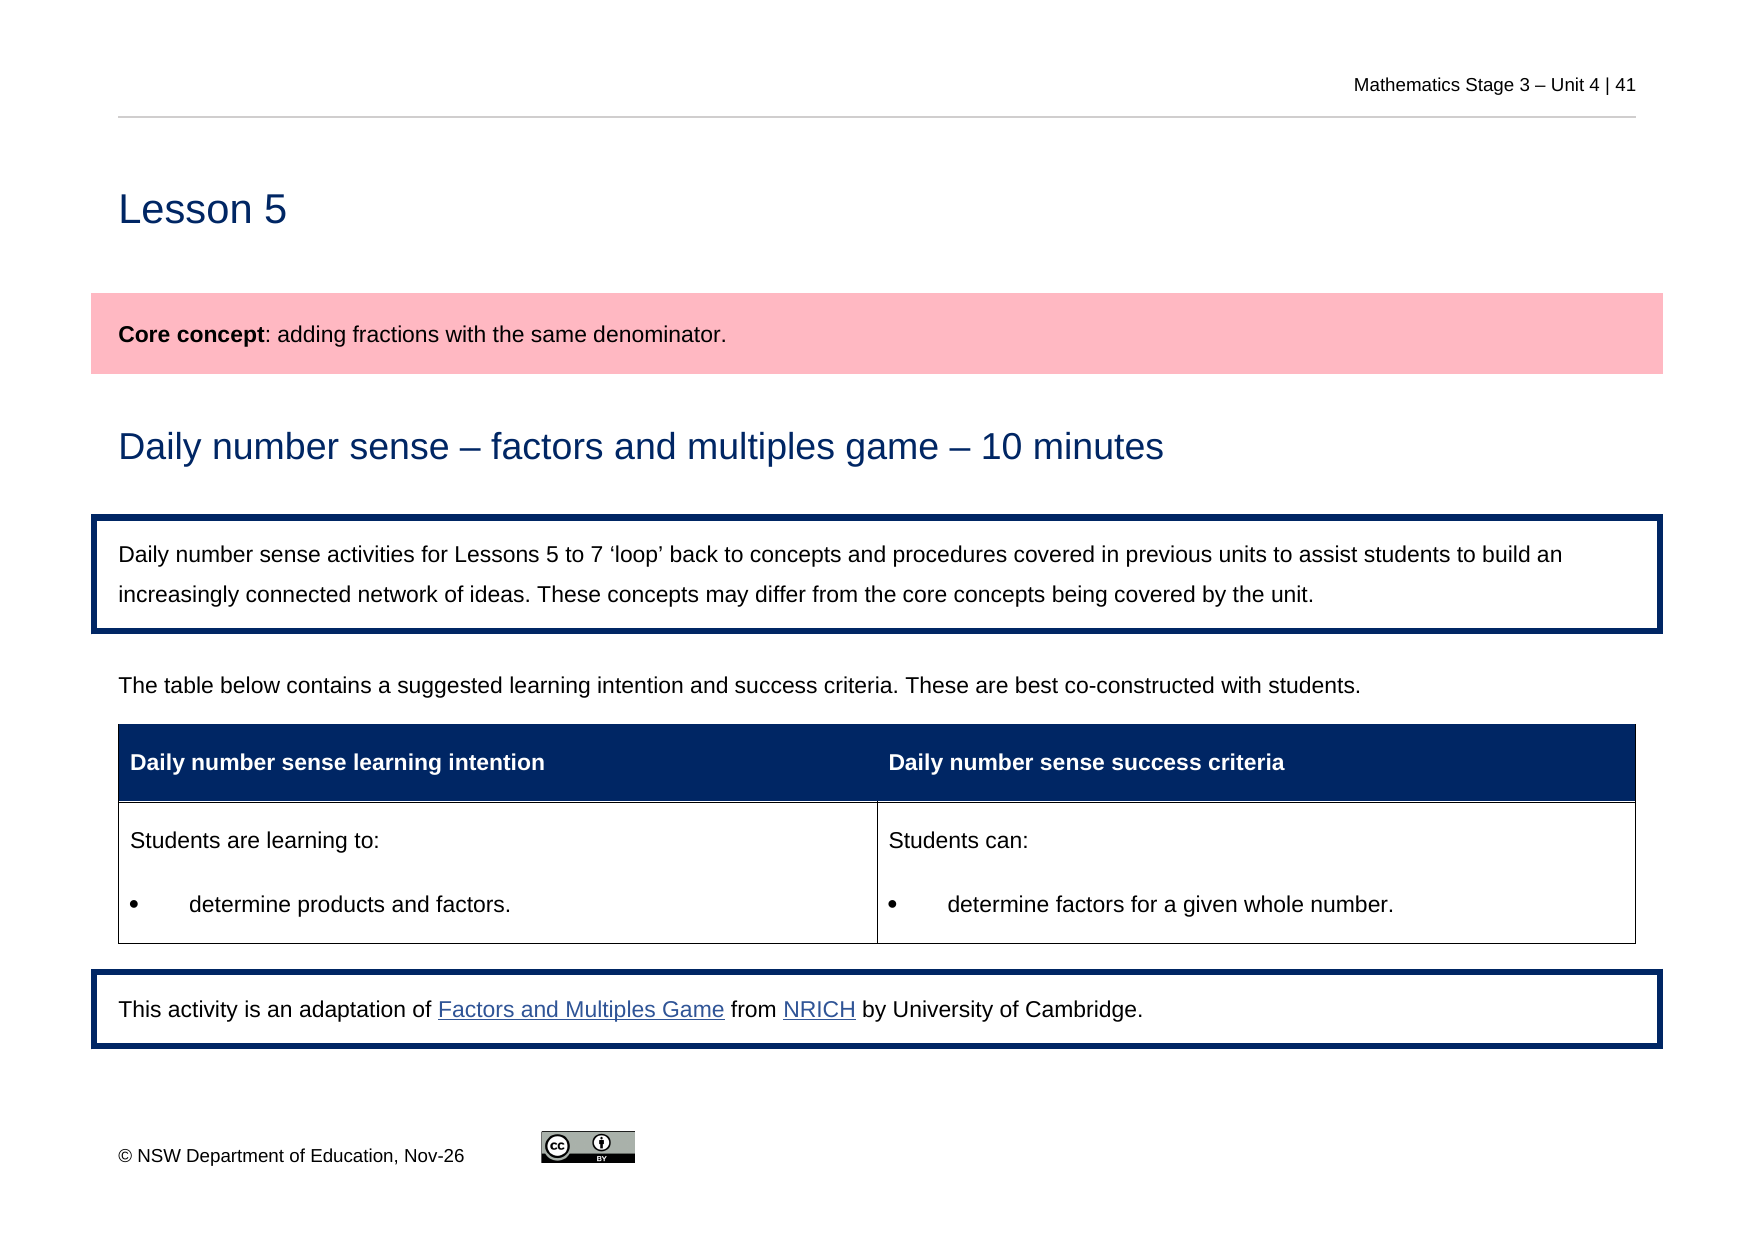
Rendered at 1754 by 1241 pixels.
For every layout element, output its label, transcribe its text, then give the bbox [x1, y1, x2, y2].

text Core concept: adding fractions with the same denominator. [97, 300, 1657, 368]
text Daily number sense activities for Lessons 5 to 7 ‘loop’ back to concepts and procedures covered in previous units to assist students to build an increasingly connected network of ideas. These concepts may differ from the core concepts being covered by the unit. [97, 521, 1657, 628]
table_header Daily number sense success criteria [877, 724, 1635, 801]
table_cell Students can: determine factors for a given whole number. [878, 803, 1635, 943]
subtitle Lesson 5 [118, 184, 1636, 232]
subtitle Daily number sense – factors and multiples game – 10 minutes [118, 424, 1636, 468]
picture [541, 1131, 635, 1163]
text The table below contains a suggested learning intention and success criteria. These are best co-constructed with students. [118, 672, 1636, 699]
table_header Daily number sense learning intention [119, 724, 877, 801]
table_cell Students are learning to: determine products and factors. [119, 803, 877, 943]
text This activity is an adaptation of Factors and Multiples Game from NRICH by University of Cambridge. [97, 975, 1657, 1043]
